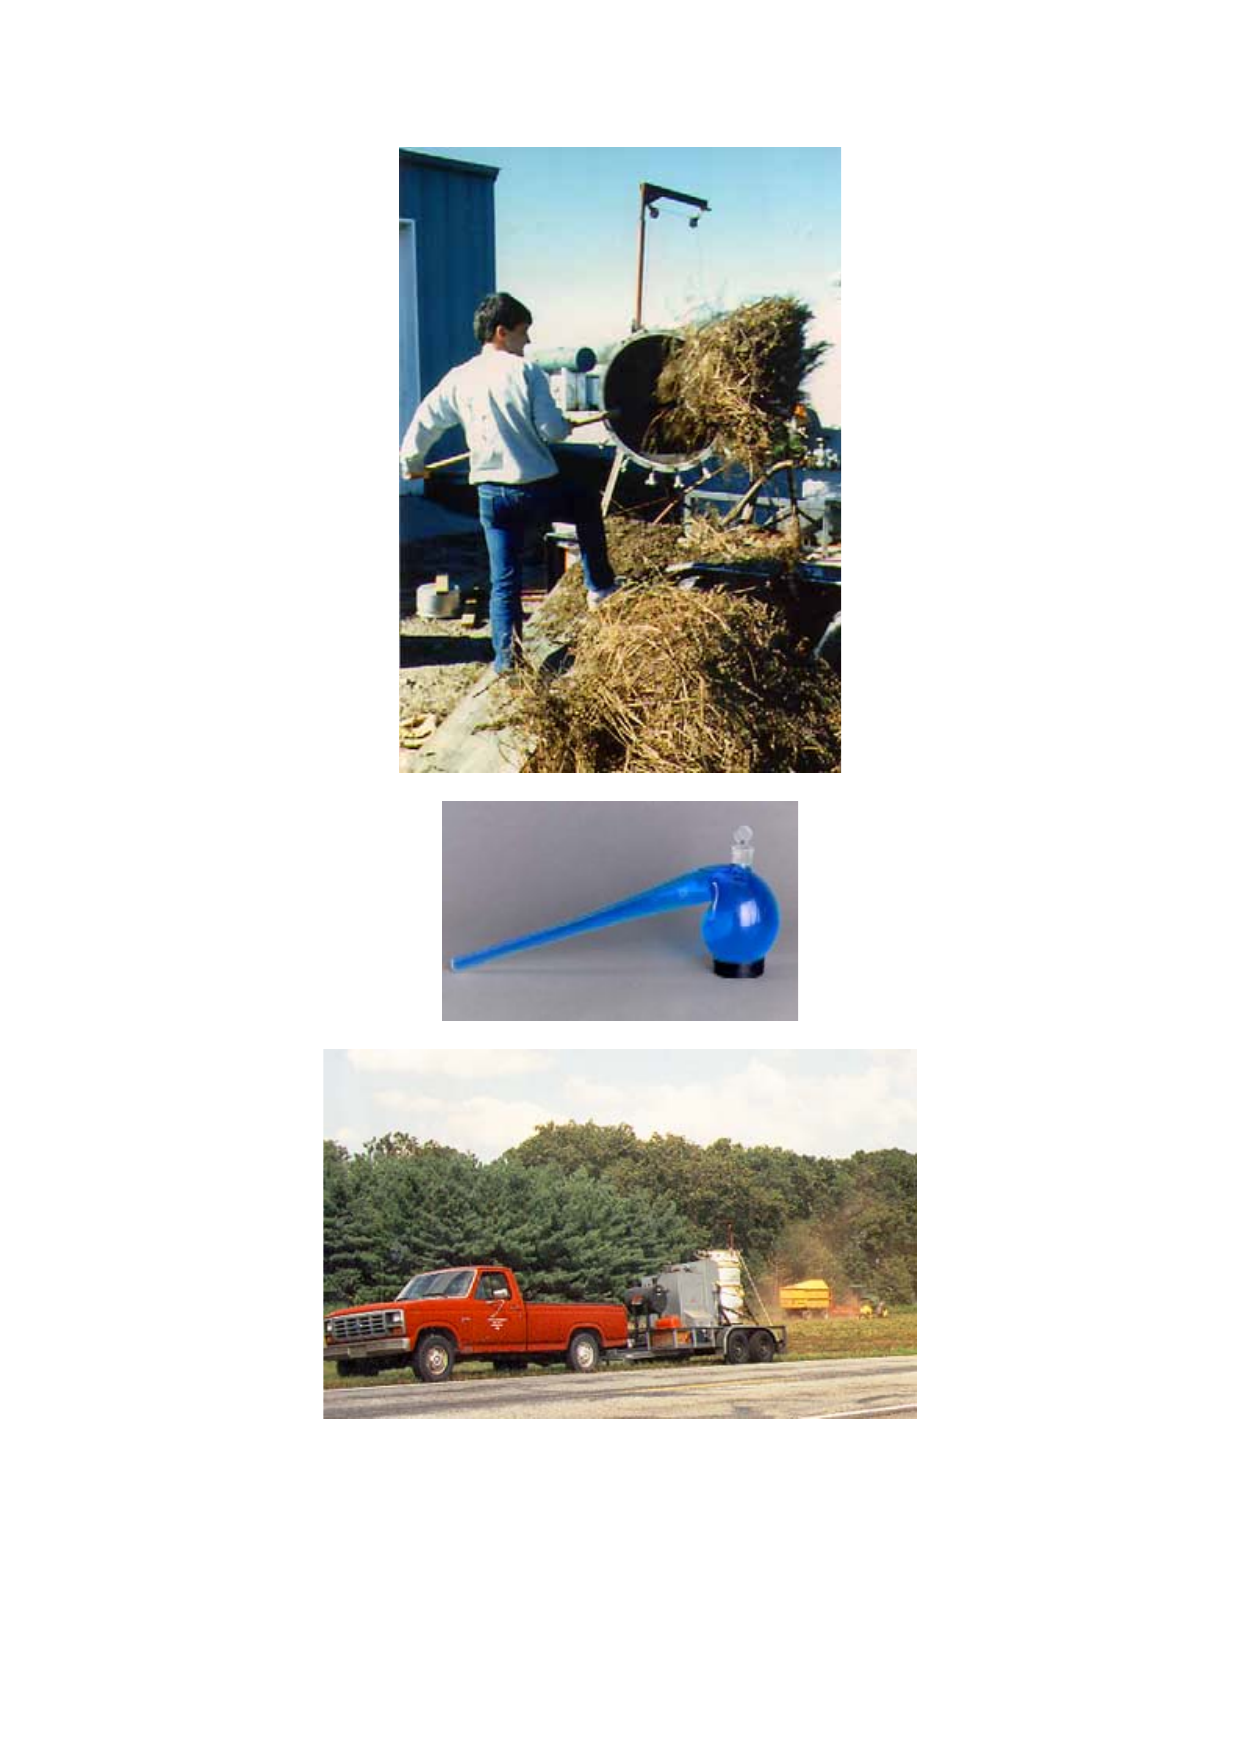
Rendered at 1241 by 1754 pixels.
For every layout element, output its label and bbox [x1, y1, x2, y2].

picture [442, 801, 799, 1021]
picture [399, 147, 842, 773]
picture [323, 1049, 917, 1419]
